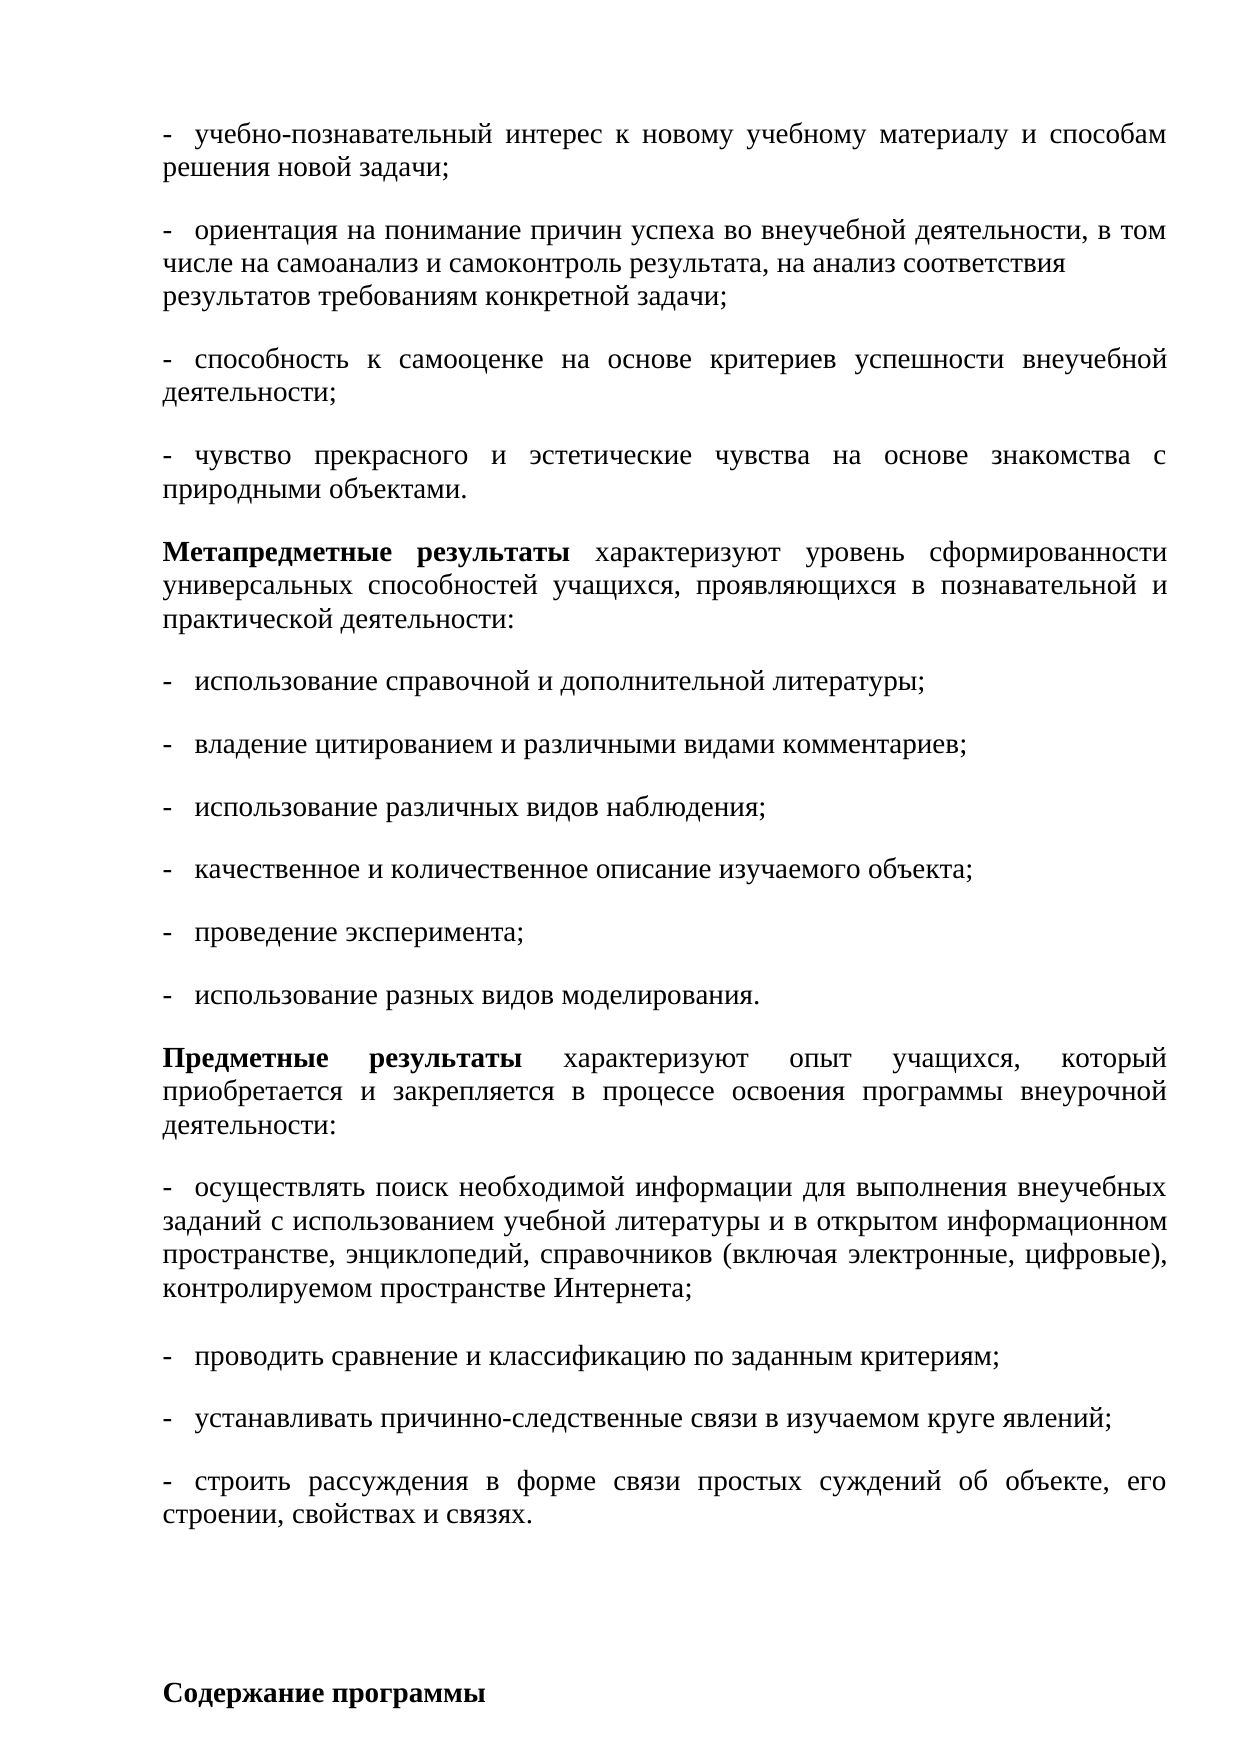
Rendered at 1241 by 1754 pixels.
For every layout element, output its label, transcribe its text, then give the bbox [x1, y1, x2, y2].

list использование разных видов моделирования. [162, 977, 1167, 1011]
list проводить сравнение и классификацию по заданным критериям; [162, 1338, 1167, 1371]
text результатов требованиям конкретной задачи; [162, 279, 1167, 312]
list учебно-познавательный интерес к новому учебному материалу и способам решения новой задачи; [162, 116, 1167, 183]
list владение цитированием и различными видами комментариев; [162, 726, 1167, 760]
list качественное и количественное описание изучаемого объекта; [162, 851, 1167, 885]
list использование справочной и дополнительной литературы; [162, 663, 1167, 697]
text Предметные результаты характеризуют опыт учащихся, который приобретается и закрепляется в процессе освоения программы внеурочной деятельности: [162, 1040, 1167, 1140]
list осуществлять поиск необходимой информации для выполнения внеучебных заданий с использованием учебной литературы и в открытом информационном пространстве, энциклопедий, справочников (включая электронные, цифровые), контролируемом пространстве Интернета; [162, 1169, 1167, 1304]
list ориентация на понимание причин успеха во внеучебной деятельности, в том числе на самоанализ и самоконтроль результата, на анализ соответствия [162, 212, 1167, 279]
list проведение эксперимента; [162, 914, 1167, 948]
list устанавливать причинно-следственные связи в изучаемом круге явлений; [162, 1400, 1167, 1434]
list строить рассуждения в форме связи простых суждений об объекте, его строении, свойствах и связях. [162, 1463, 1167, 1530]
list способность к самооценке на основе критериев успешности внеучебной деятельности; [162, 341, 1167, 408]
subtitle Содержание программы [162, 1675, 1167, 1709]
text Метапредметные результаты характеризуют уровень сформированности универсальных способностей учащихся, проявляющихся в познавательной и практической деятельности: [162, 534, 1167, 634]
list чувство прекрасного и эстетические чувства на основе знакомства с природными объектами. [162, 437, 1167, 504]
list использование различных видов наблюдения; [162, 789, 1167, 822]
